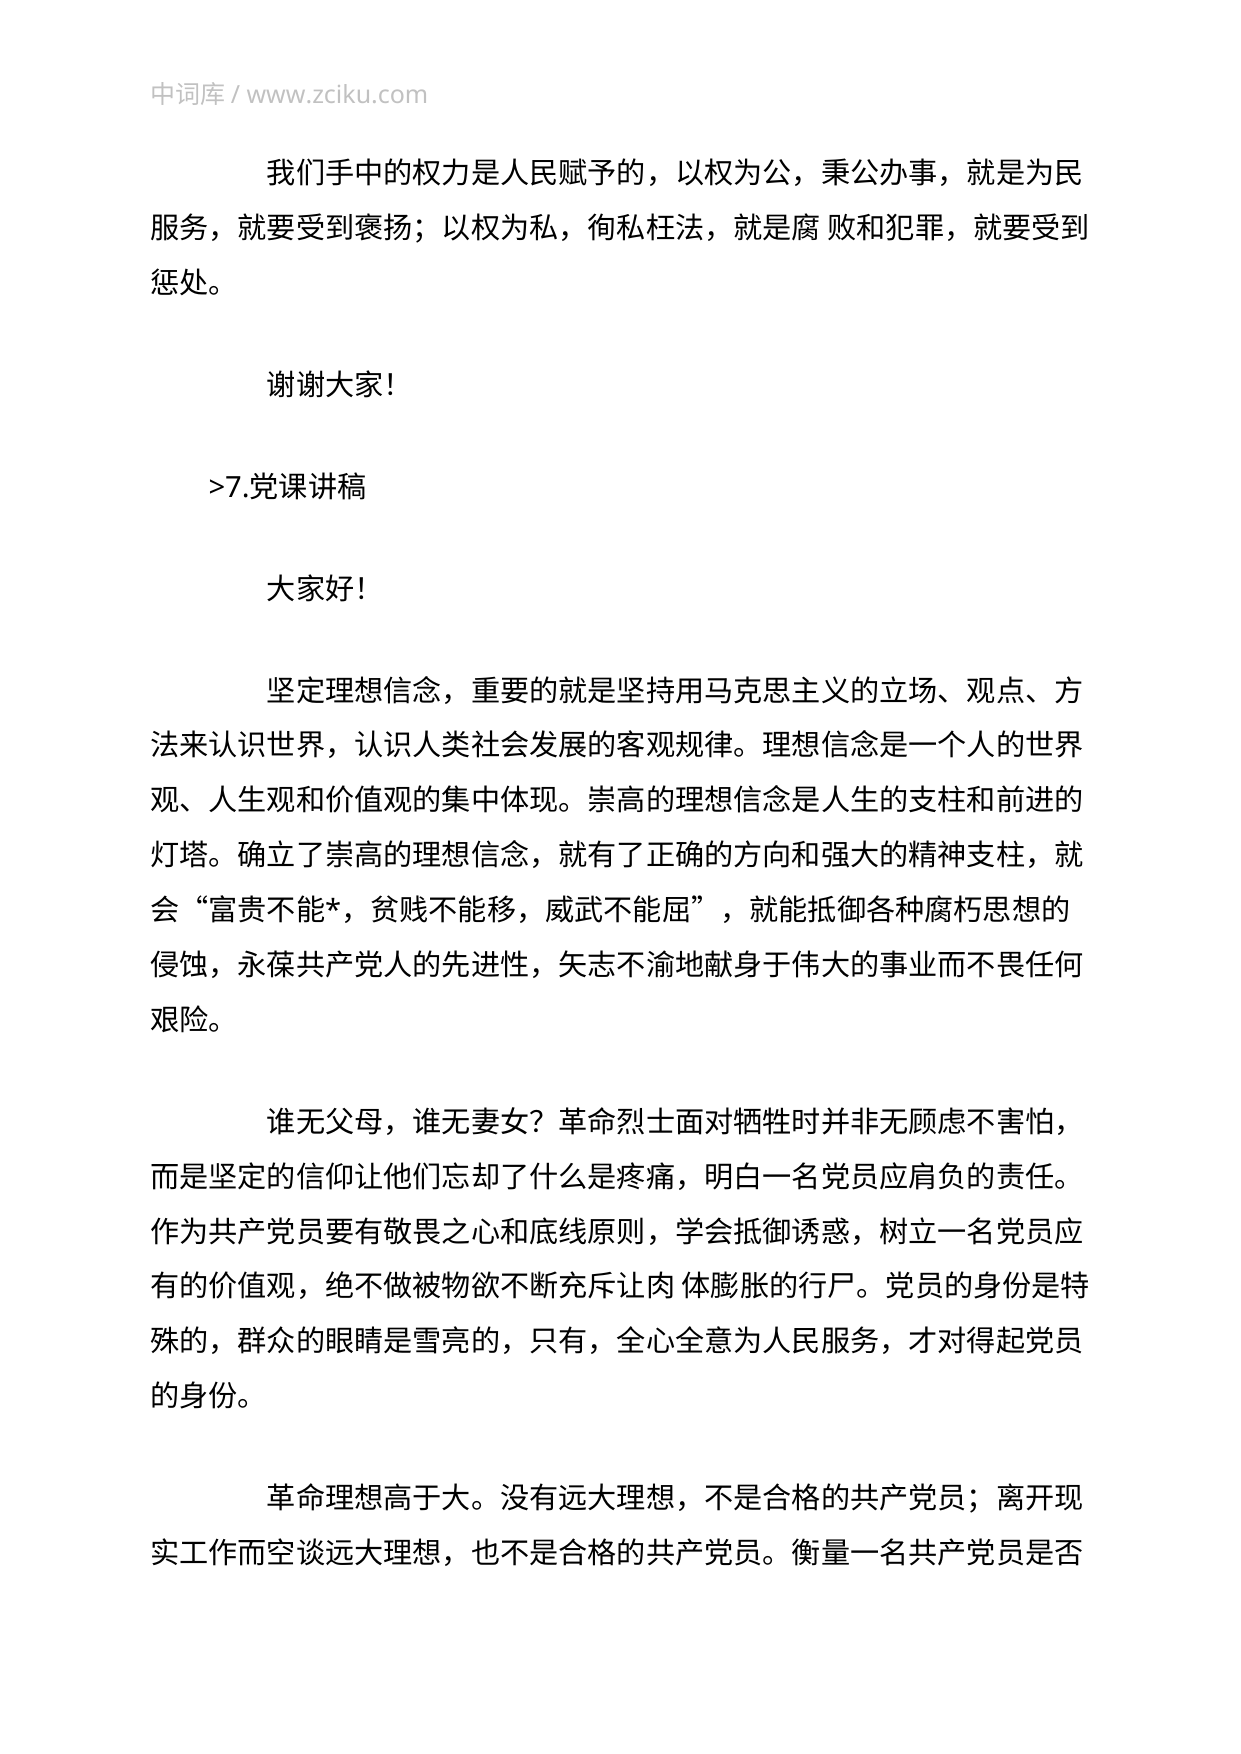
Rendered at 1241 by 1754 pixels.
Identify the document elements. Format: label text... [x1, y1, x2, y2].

text 坚定理想信念，重要的就是坚持用马克思主义的立场、观点、方法来认识世界，认识人类社会发展的客观规律。理想信念是一个人的世界观、人生观和价值观的集中体现。崇高的理想信念是人生的支柱和前进的灯塔。确立了崇高的理想信念，就有了正确的方向和强大的精神支柱，就会“富贵不能*，贫贱不能移，威武不能屈”，就能抵御各种腐朽思想的侵蚀，永葆共产党人的先进性，矢志不渝地献身于伟大的事业而不畏任何艰险。 [150, 667, 1090, 1039]
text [150, 1474, 1090, 1572]
text 谢谢大家！ [150, 362, 1090, 404]
text 我们手中的权力是人民赋予的，以权为公，秉公办事，就是为民服务，就要受到褒扬；以权为私，徇私枉法，就是腐 败和犯罪，就要受到惩处。 [150, 150, 1090, 302]
text 大家好！ [150, 565, 1090, 608]
text >7.党课讲稿 [150, 463, 1090, 506]
text 谁无父母，谁无妻女？革命烈士面对牺牲时并非无顾虑不害怕，而是坚定的信仰让他们忘却了什么是疼痛，明白一名党员应肩负的责任。作为共产党员要有敬畏之心和底线原则，学会抵御诱惑，树立一名党员应有的价值观，绝不做被物欲不断充斥让肉 体膨胀的行尸。党员的身份是特殊的，群众的眼睛是雪亮的，只有，全心全意为人民服务，才对得起党员的身份。 [150, 1098, 1090, 1415]
